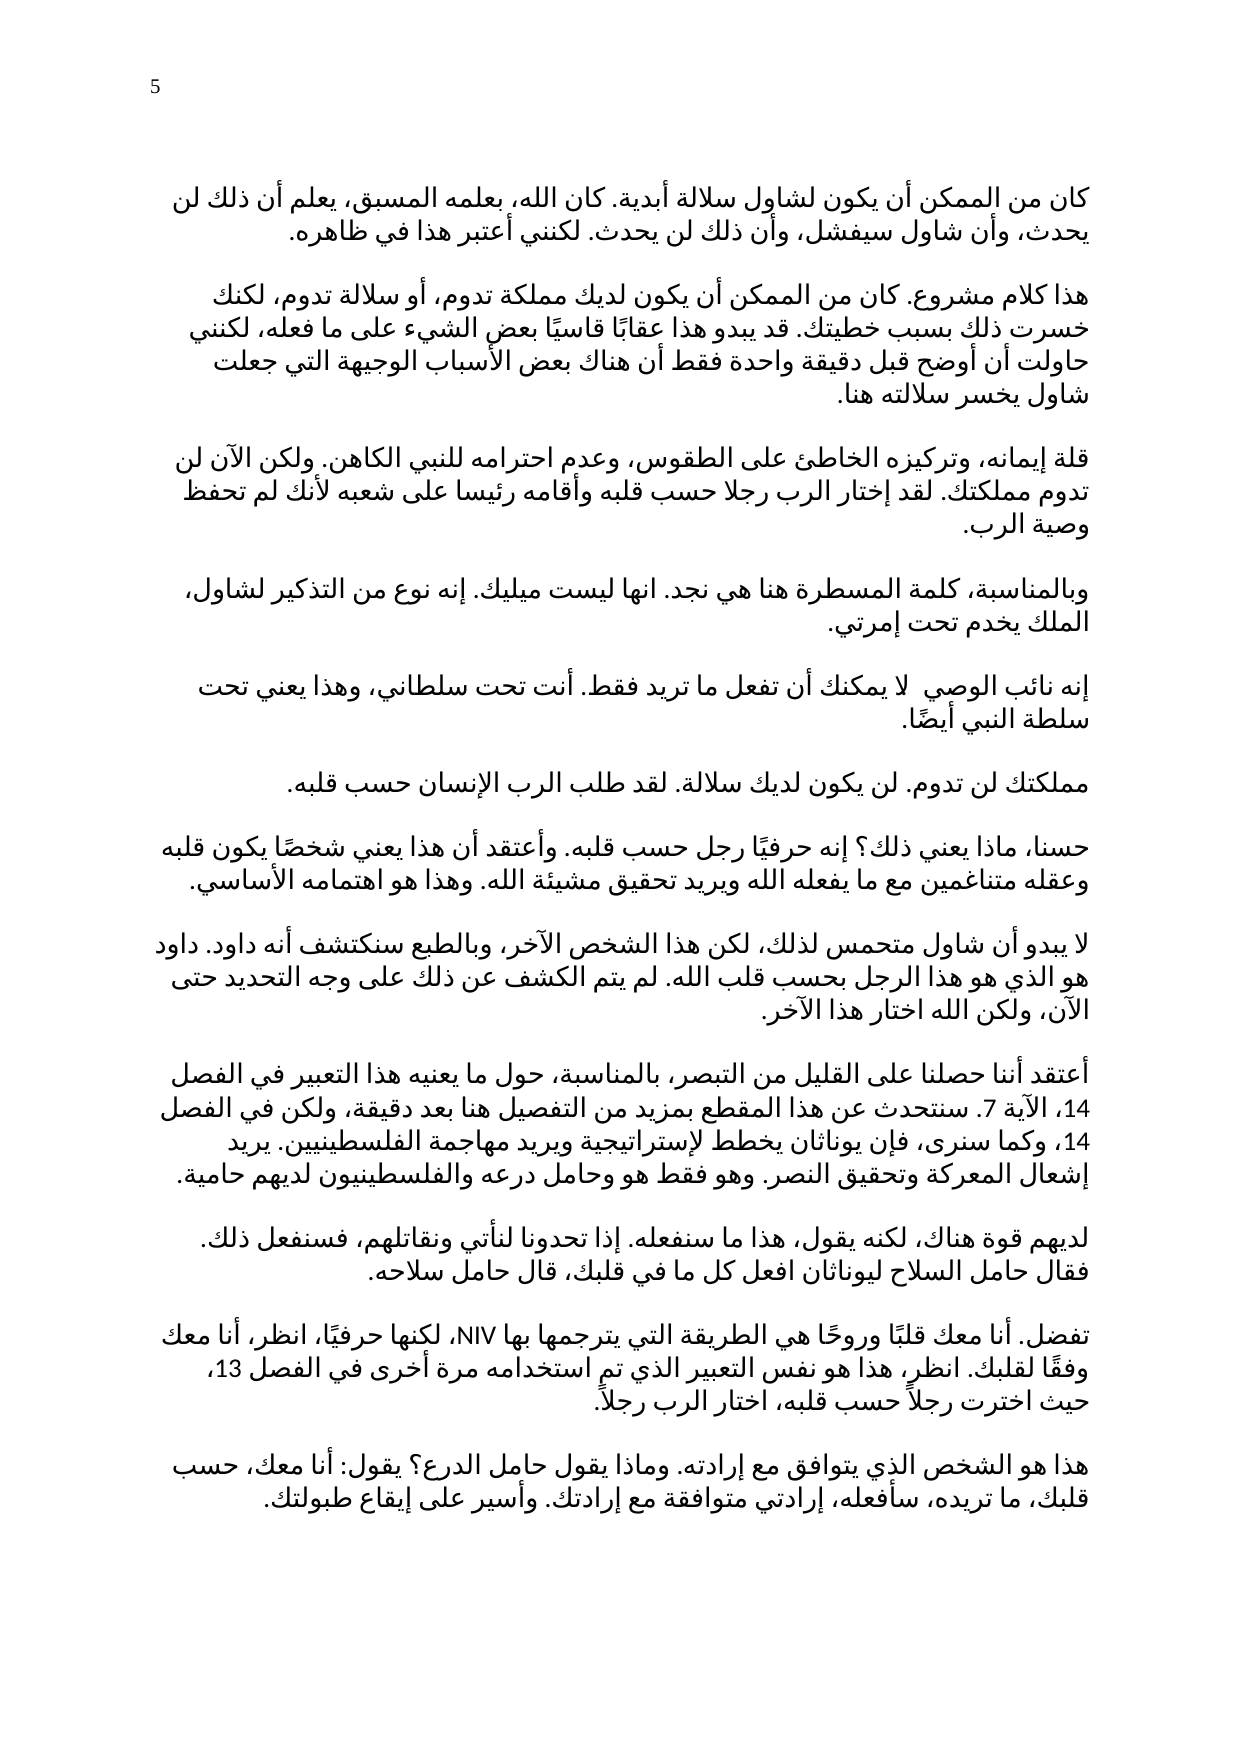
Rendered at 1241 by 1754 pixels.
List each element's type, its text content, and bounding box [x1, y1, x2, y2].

text قلة إيمانه، وتركيزه الخاطئ على الطقوس، وعدم احترامه للنبي الكاهن. ولكن الآن لن تدوم مملكتك. لقد إختار الرب رجلا حسب قلبه وأقامه رئيسا على شعبه لأنك لم تحفظ وصية الرب. [150, 442, 1090, 541]
text وبالمناسبة، كلمة المسطرة هنا هي نجد. انها ليست ميليك. إنه نوع من التذكير لشاول، الملك يخدم تحت إمرتي. [150, 572, 1090, 638]
text مملكتك لن تدوم. لن يكون لديك سلالة. لقد طلب الرب الإنسان حسب قلبه. [150, 766, 1090, 799]
text إنه نائب الوصي. لا يمكنك أن تفعل ما تريد فقط. أنت تحت سلطاني، وهذا يعني تحت سلطة النبي أيضًا. [150, 669, 1090, 735]
text حسنا، ماذا يعني ذلك؟ إنه حرفيًا رجل حسب قلبه. وأعتقد أن هذا يعني شخصًا يكون قلبه وعقله متناغمين مع ما يفعله الله ويريد تحقيق مشيئة الله. وهذا هو اهتمامه الأساسي. [150, 830, 1090, 896]
text كان من الممكن أن يكون لشاول سلالة أبدية. كان الله، بعلمه المسبق، يعلم أن ذلك لن يحدث، وأن شاول سيفشل، وأن ذلك لن يحدث. لكنني أعتبر هذا في ظاهره. [150, 181, 1090, 247]
text لا يبدو أن شاول متحمس لذلك، لكن هذا الشخص الآخر، وبالطبع سنكتشف أنه داود. داود هو الذي هو هذا الرجل بحسب قلب الله. لم يتم الكشف عن ذلك على وجه التحديد حتى الآن، ولكن الله اختار هذا الآخر. [150, 927, 1090, 1027]
text لديهم قوة هناك، لكنه يقول، هذا ما سنفعله. إذا تحدونا لنأتي ونقاتلهم، فسنفعل ذلك. فقال حامل السلاح ليوناثان افعل كل ما في قلبك، قال حامل سلاحه. [150, 1221, 1090, 1287]
text هذا هو الشخص الذي يتوافق مع إرادته. وماذا يقول حامل الدرع؟ يقول: أنا معك، حسب قلبك، ما تريده، سأفعله، إرادتي متوافقة مع إرادتك. وأسير على إيقاع طبولتك. [150, 1448, 1090, 1514]
text أعتقد أننا حصلنا على القليل من التبصر، بالمناسبة، حول ما يعنيه هذا التعبير في الفصل 14، الآية 7. سنتحدث عن هذا المقطع بمزيد من التفصيل هنا بعد دقيقة، ولكن في الفصل 14، وكما سنرى، فإن يوناثان يخطط لإستراتيجية ويريد مهاجمة الفلسطينيين. يريد إشعال المعركة وتحقيق النصر. وهو فقط هو وحامل درعه والفلسطينيون لديهم حامية. [150, 1058, 1090, 1190]
text تفضل. أنا معك قلبًا وروحًا هي الطريقة التي يترجمها بها NIV، لكنها حرفيًا، انظر، أنا معك وفقًا لقلبك. انظر، هذا هو نفس التعبير الذي تم استخدامه مرة أخرى في الفصل 13، حيث اخترت رجلاً حسب قلبه، اختار الرب رجلاً. [150, 1318, 1090, 1417]
text هذا كلام مشروع. كان من الممكن أن يكون لديك مملكة تدوم، أو سلالة تدوم، لكنك خسرت ذلك بسبب خطيتك. قد يبدو هذا عقابًا قاسيًا بعض الشيء على ما فعله، لكنني حاولت أن أوضح قبل دقيقة واحدة فقط أن هناك بعض الأسباب الوجيهة التي جعلت شاول يخسر سلالته هنا. [150, 278, 1090, 410]
